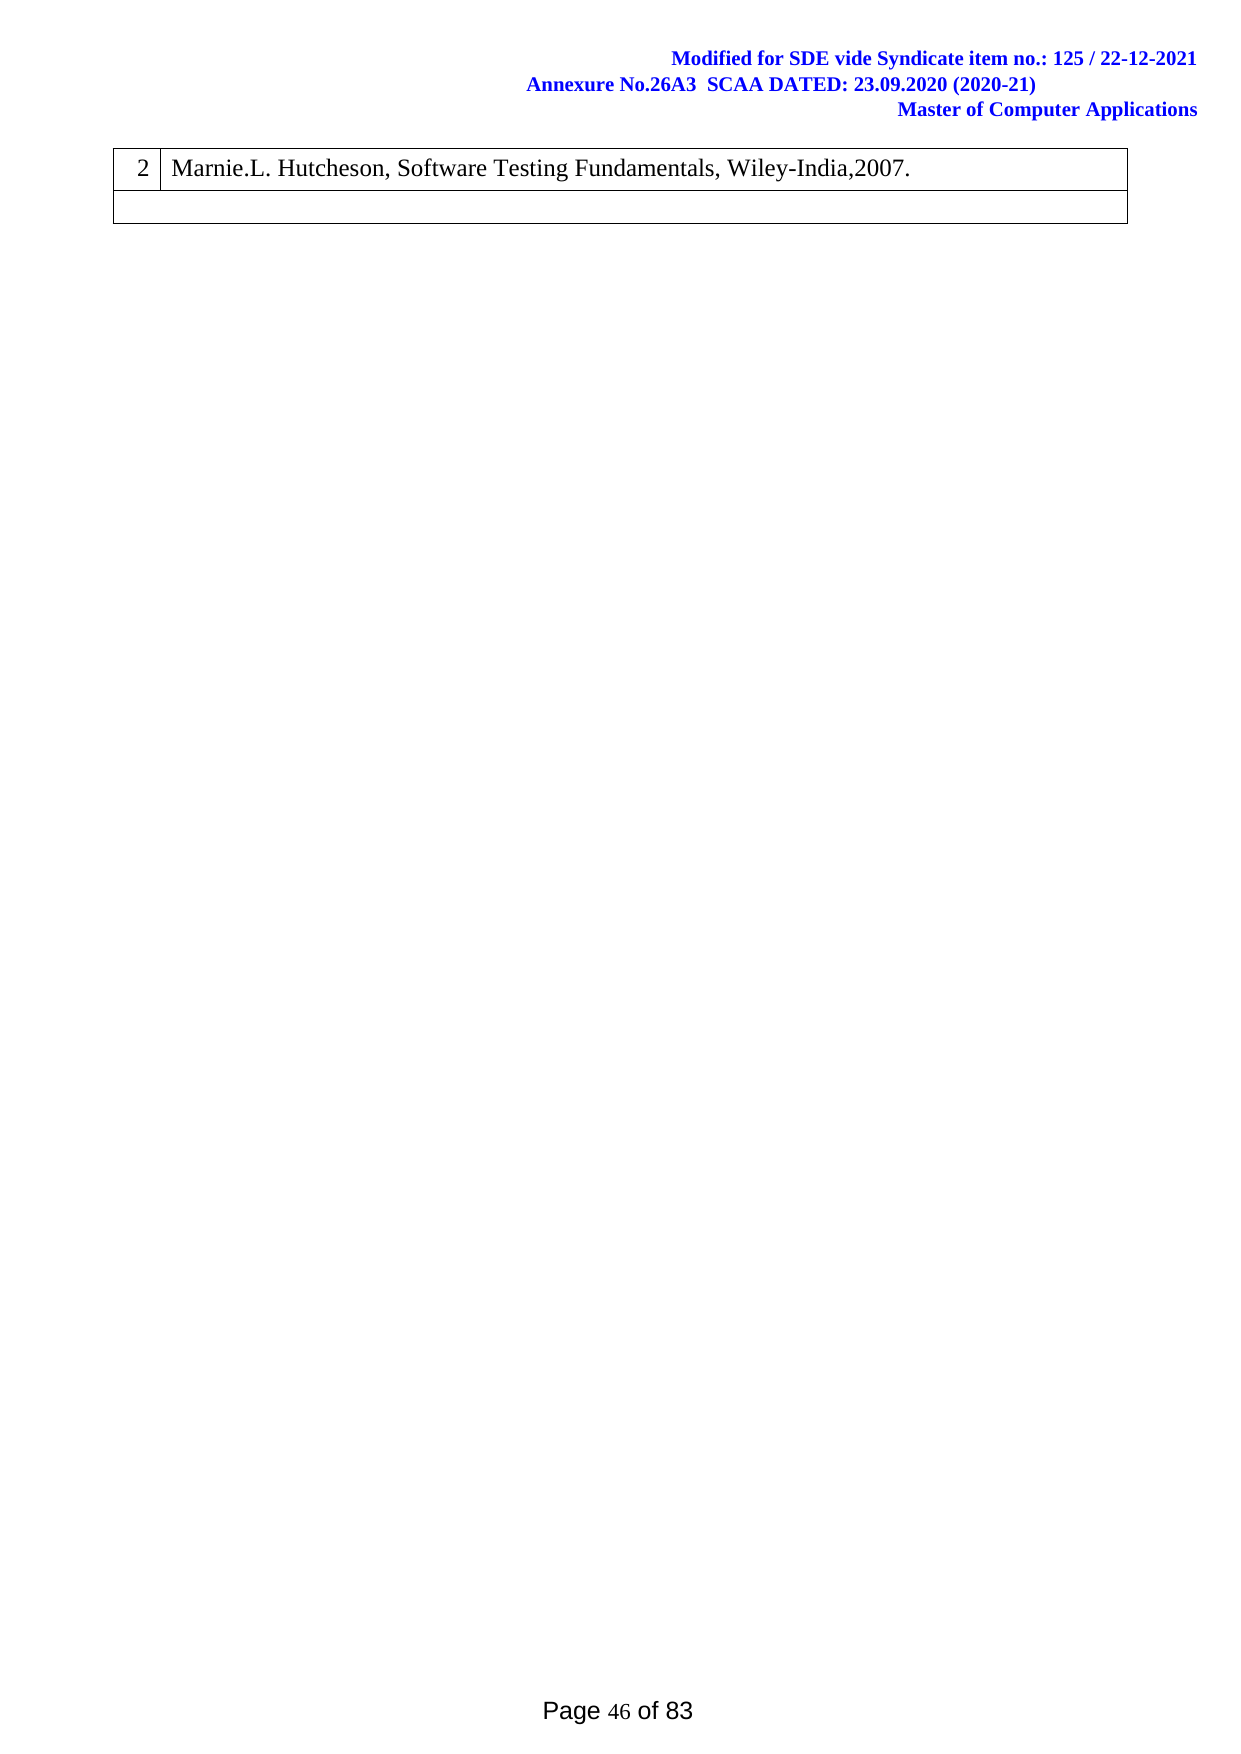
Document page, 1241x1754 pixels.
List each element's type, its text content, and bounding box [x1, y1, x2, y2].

table_cell [114, 191, 1127, 222]
table_header 2 [114, 149, 160, 189]
table_header Marnie.L. Hutcheson, Software Testing Fundamentals, Wiley-India,2007. [161, 149, 1127, 189]
